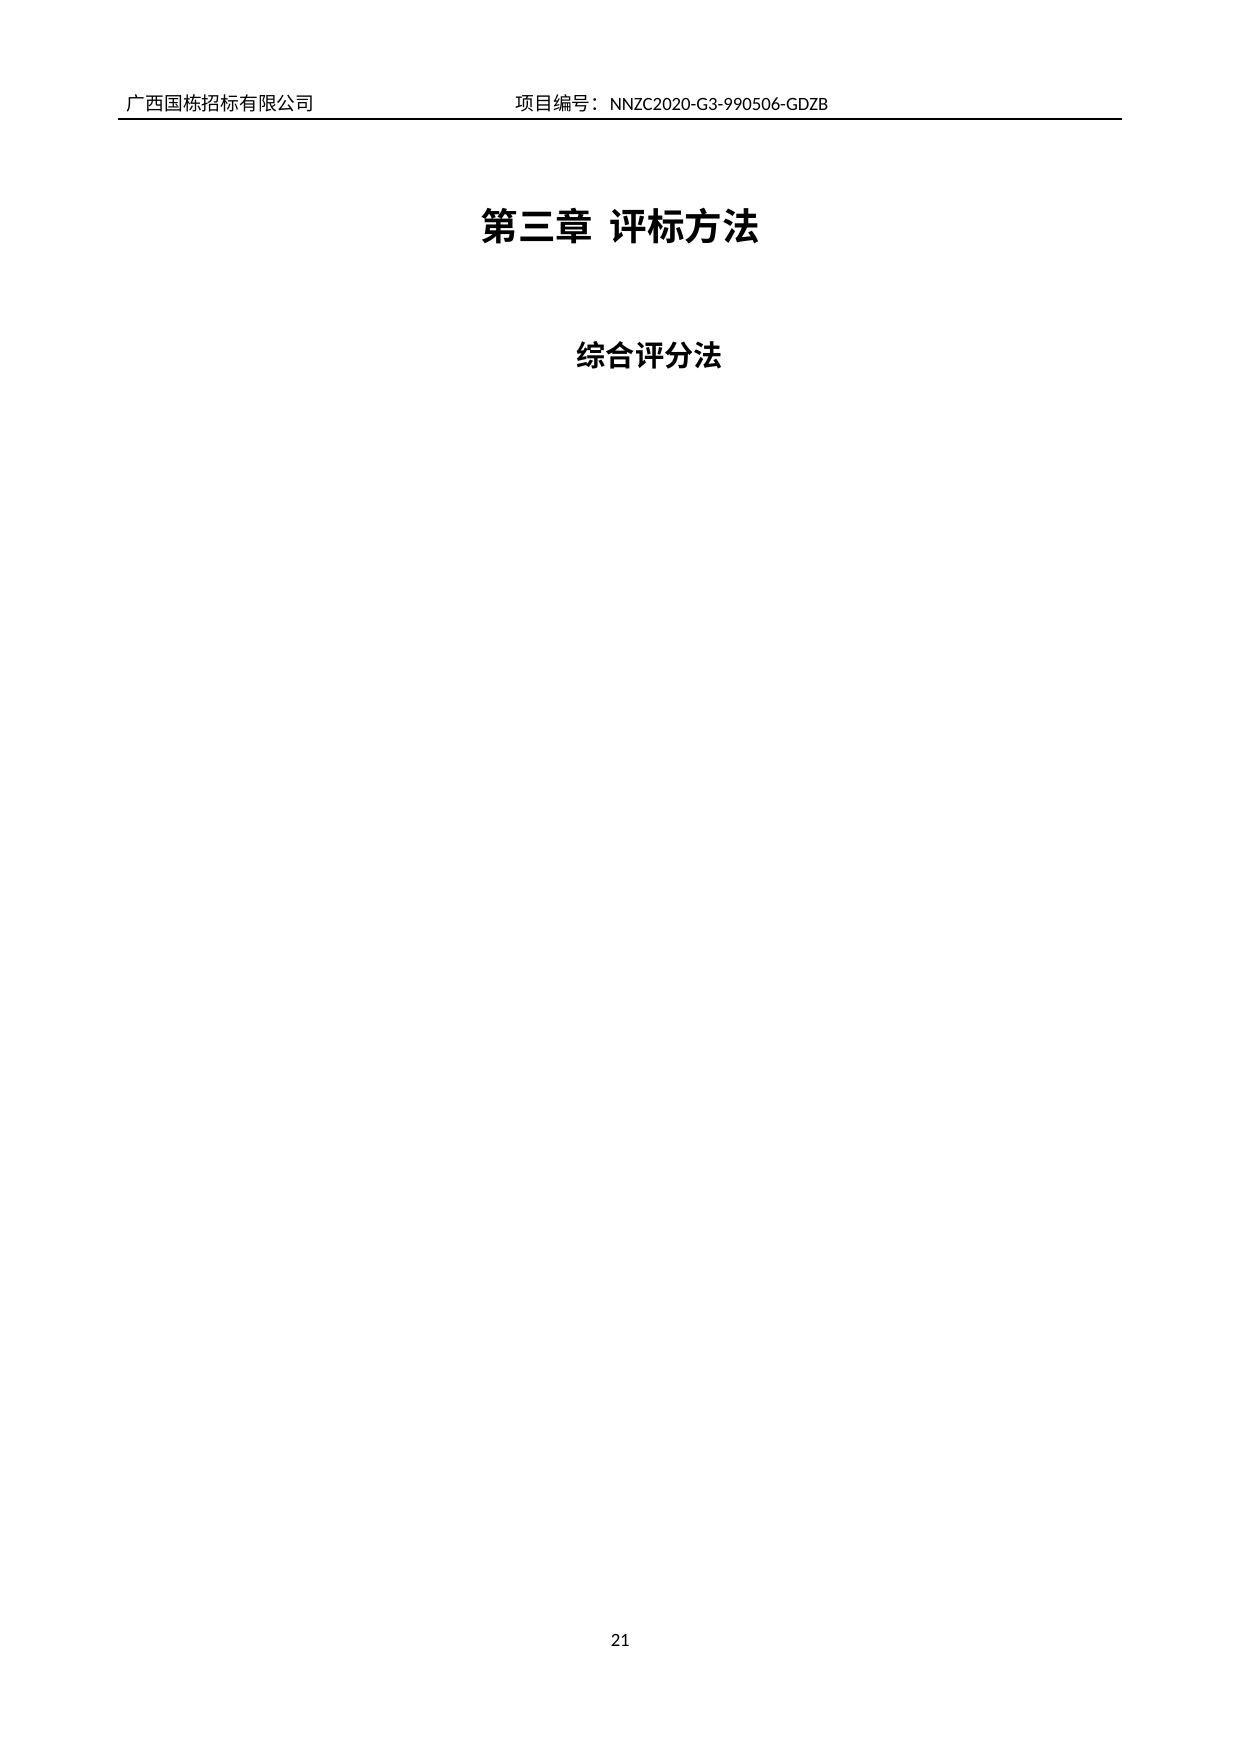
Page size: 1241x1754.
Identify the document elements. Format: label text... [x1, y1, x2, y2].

text 综合评分法 [118, 321, 1122, 386]
text 第三章 评标方法 [118, 191, 1122, 256]
